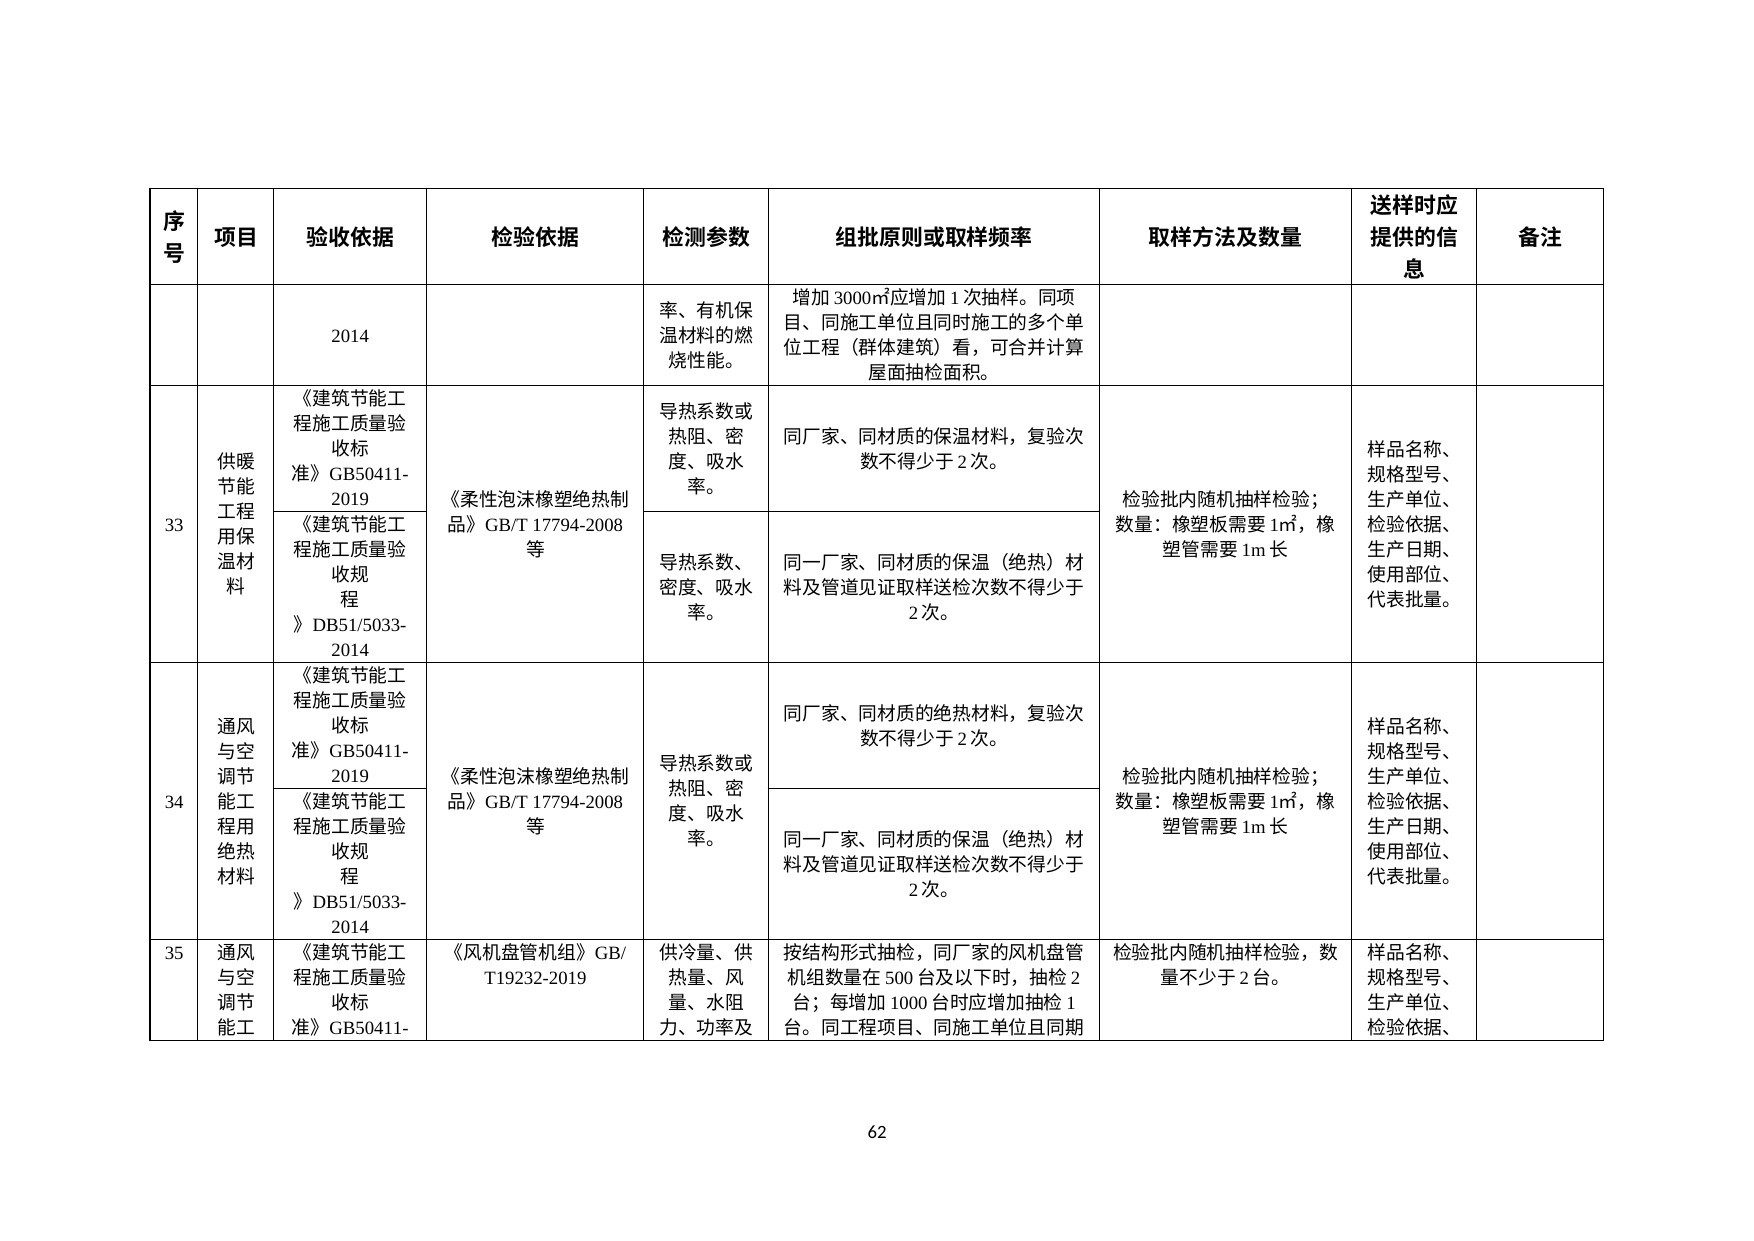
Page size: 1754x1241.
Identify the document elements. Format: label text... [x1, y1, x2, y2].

table_cell [1477, 663, 1603, 939]
table_header 送样时应提供的信息 [1352, 189, 1476, 283]
table_header 组批原则或取样频率 [769, 189, 1099, 283]
table_cell 样品名称、规格型号、生产单位、检验依据、生产日期、使用部位、代表批量。 [1352, 386, 1476, 662]
table_cell 35 [151, 940, 197, 1040]
table_cell 检验批内随机抽样检验； 数量：橡塑板需要1㎡，橡塑管需要1m长 [1100, 386, 1351, 662]
table_cell 同厂家、同材质的保温材料，复验次数不得少于2次。 [769, 386, 1099, 511]
table_header 检测参数 [644, 189, 768, 283]
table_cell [769, 940, 1099, 1040]
table_cell 供冷量、供热量、风量、水阻力、功率及噪声。 [644, 940, 768, 1040]
table_cell 同一厂家、同材质的保温（绝热）材料及管道见证取样送检次数不得少于2次。 [769, 789, 1099, 939]
table_cell 《柔性泡沫橡塑绝热制品》GB/T 17794-2008等 [427, 386, 643, 662]
table_cell 《建筑节能工程施工质量验收规程》DB51/5033-2014 [274, 512, 426, 662]
table_cell 检验批内随机抽样检验，数量不少于2台。 [1100, 940, 1351, 1040]
table_cell 《建筑节能工程施工质量验收标准》GB50411-2019 [274, 663, 426, 788]
table_cell [1477, 940, 1603, 1040]
table_cell 《建筑节能工程施工质量验收标准》GB50411-2019 [274, 386, 426, 511]
table_cell 同一厂家、同材质的保温（绝热）材料及管道见证取样送检次数不得少于2次。 [769, 512, 1099, 662]
table_cell 34 [151, 663, 197, 939]
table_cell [769, 285, 1099, 384]
table_cell 《建筑节能工程施工质量验收规程》DB51/5033-2014 [274, 789, 426, 939]
table_cell 《柔性泡沫橡塑绝热制品》GB/T 17794-2008等 [427, 663, 643, 939]
table_header 项目 [198, 189, 273, 283]
table_cell 《风机盘管机组》GB/T19232-2019 [427, 940, 643, 1040]
table_cell 检验批内随机抽样检验； 数量：橡塑板需要1㎡，橡塑管需要1m长 [1100, 663, 1351, 939]
table_cell 导热系数或热阻、密度、吸水率。 [644, 386, 768, 511]
table_cell 供暖节能工程用保温材料 [198, 386, 273, 662]
table_cell 33 [151, 386, 197, 662]
table_cell 样品名称、规格型号、生产单位、检验依据、生产日期、使用部位、代表批量。 [1352, 940, 1476, 1040]
table_cell 样品名称、规格型号、生产单位、检验依据、生产日期、使用部位、代表批量。 [1352, 663, 1476, 939]
table_cell 导热系数或热阻、密度、吸水率。 [644, 663, 768, 939]
table_cell [1477, 386, 1603, 662]
table_cell 通风与空调节能工程用绝热材料 [198, 663, 273, 939]
table_header 检验依据 [427, 189, 643, 283]
table_header 备注 [1477, 189, 1603, 283]
table_cell 《建筑节能工程施工质量验收规程》DB51/5033-2014 [274, 285, 426, 384]
table_cell 导热系数或热阻、密度、压缩强度或抗压强度、吸水率、有机保温材料的燃烧性能。 [644, 285, 768, 384]
table_cell 《建筑节能工程施工质量验收标准》GB50411-2019 [274, 940, 426, 1040]
table_header 验收依据 [274, 189, 426, 283]
table_cell 导热系数、密度、吸水率。 [644, 512, 768, 662]
table_header 序号 [151, 189, 197, 283]
table_cell 同厂家、同材质的绝热材料，复验次数不得少于2次。 [769, 663, 1099, 788]
table_header 取样方法及数量 [1100, 189, 1351, 283]
